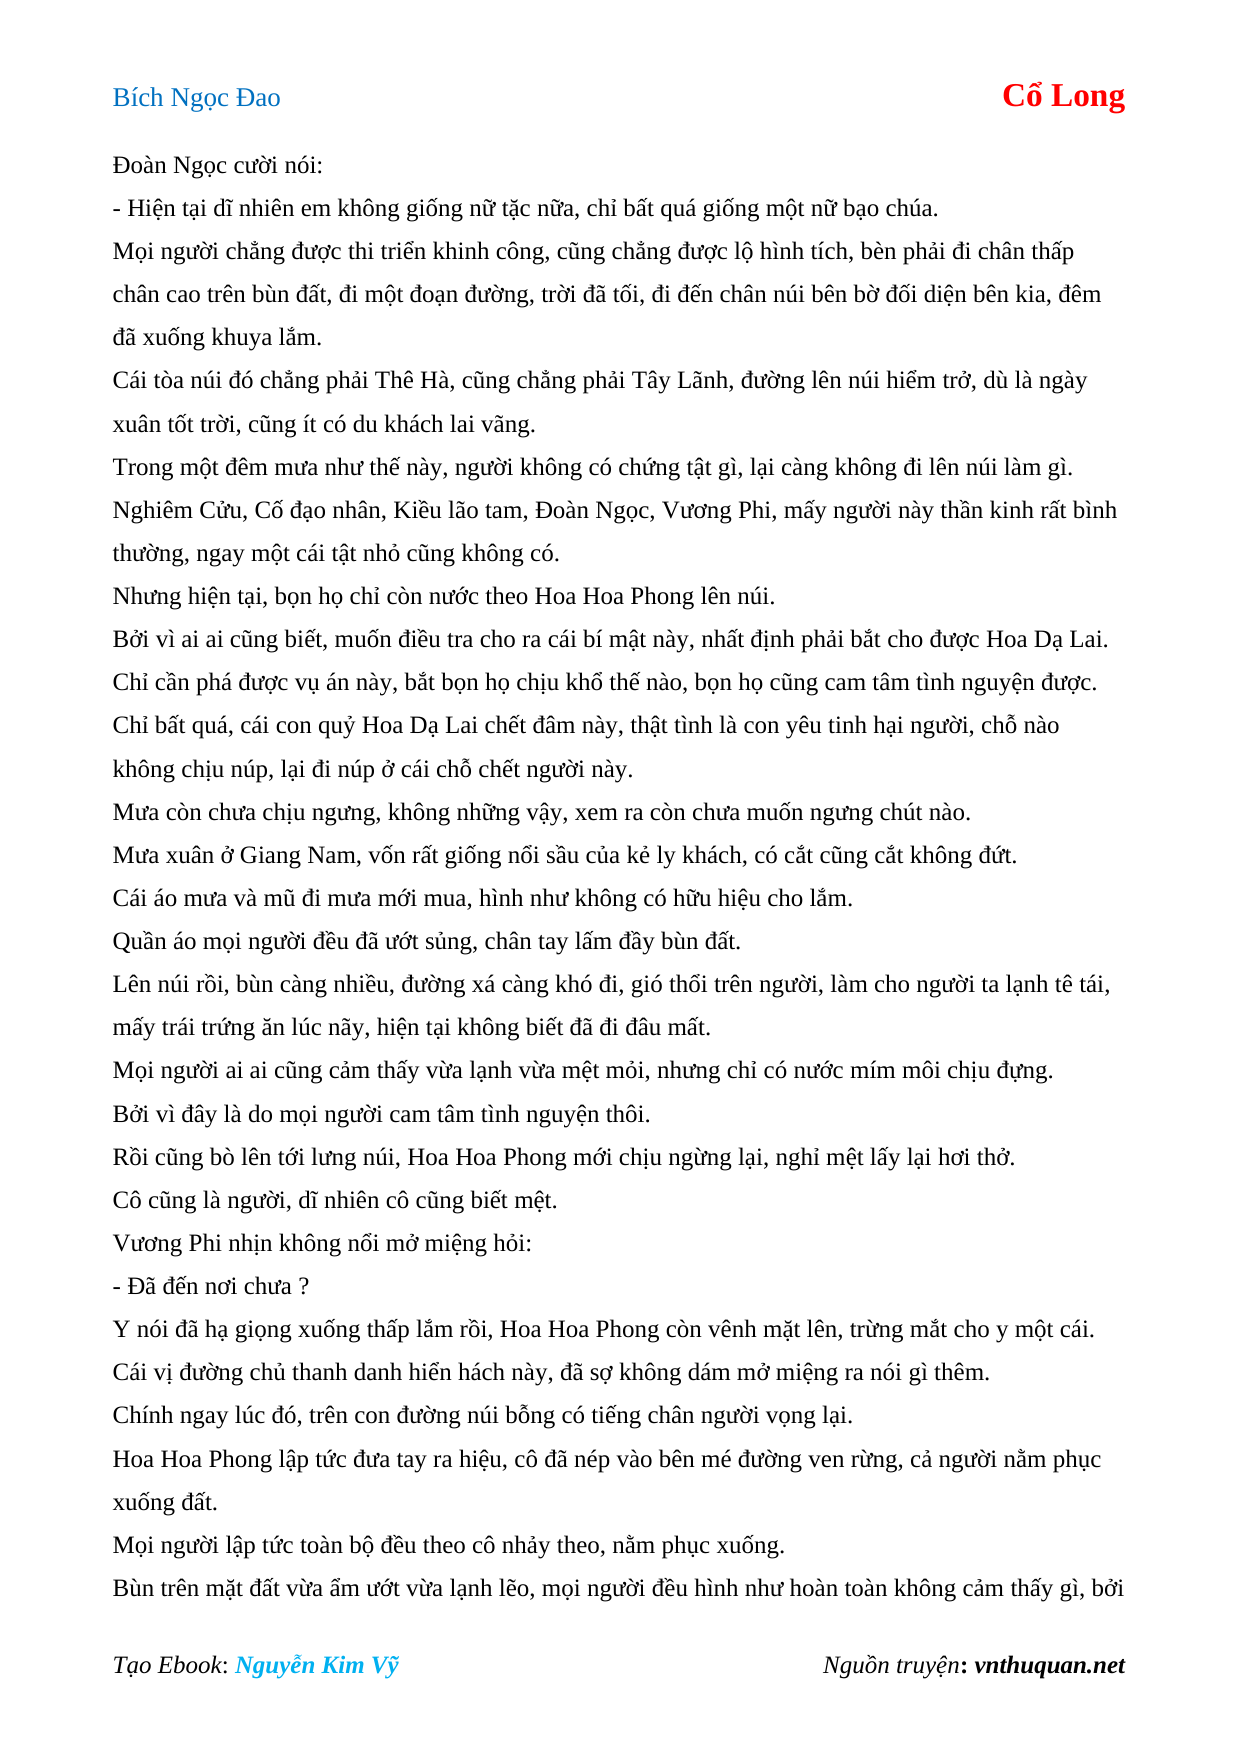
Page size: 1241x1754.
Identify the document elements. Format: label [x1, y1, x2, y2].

text [112, 150, 1128, 1602]
